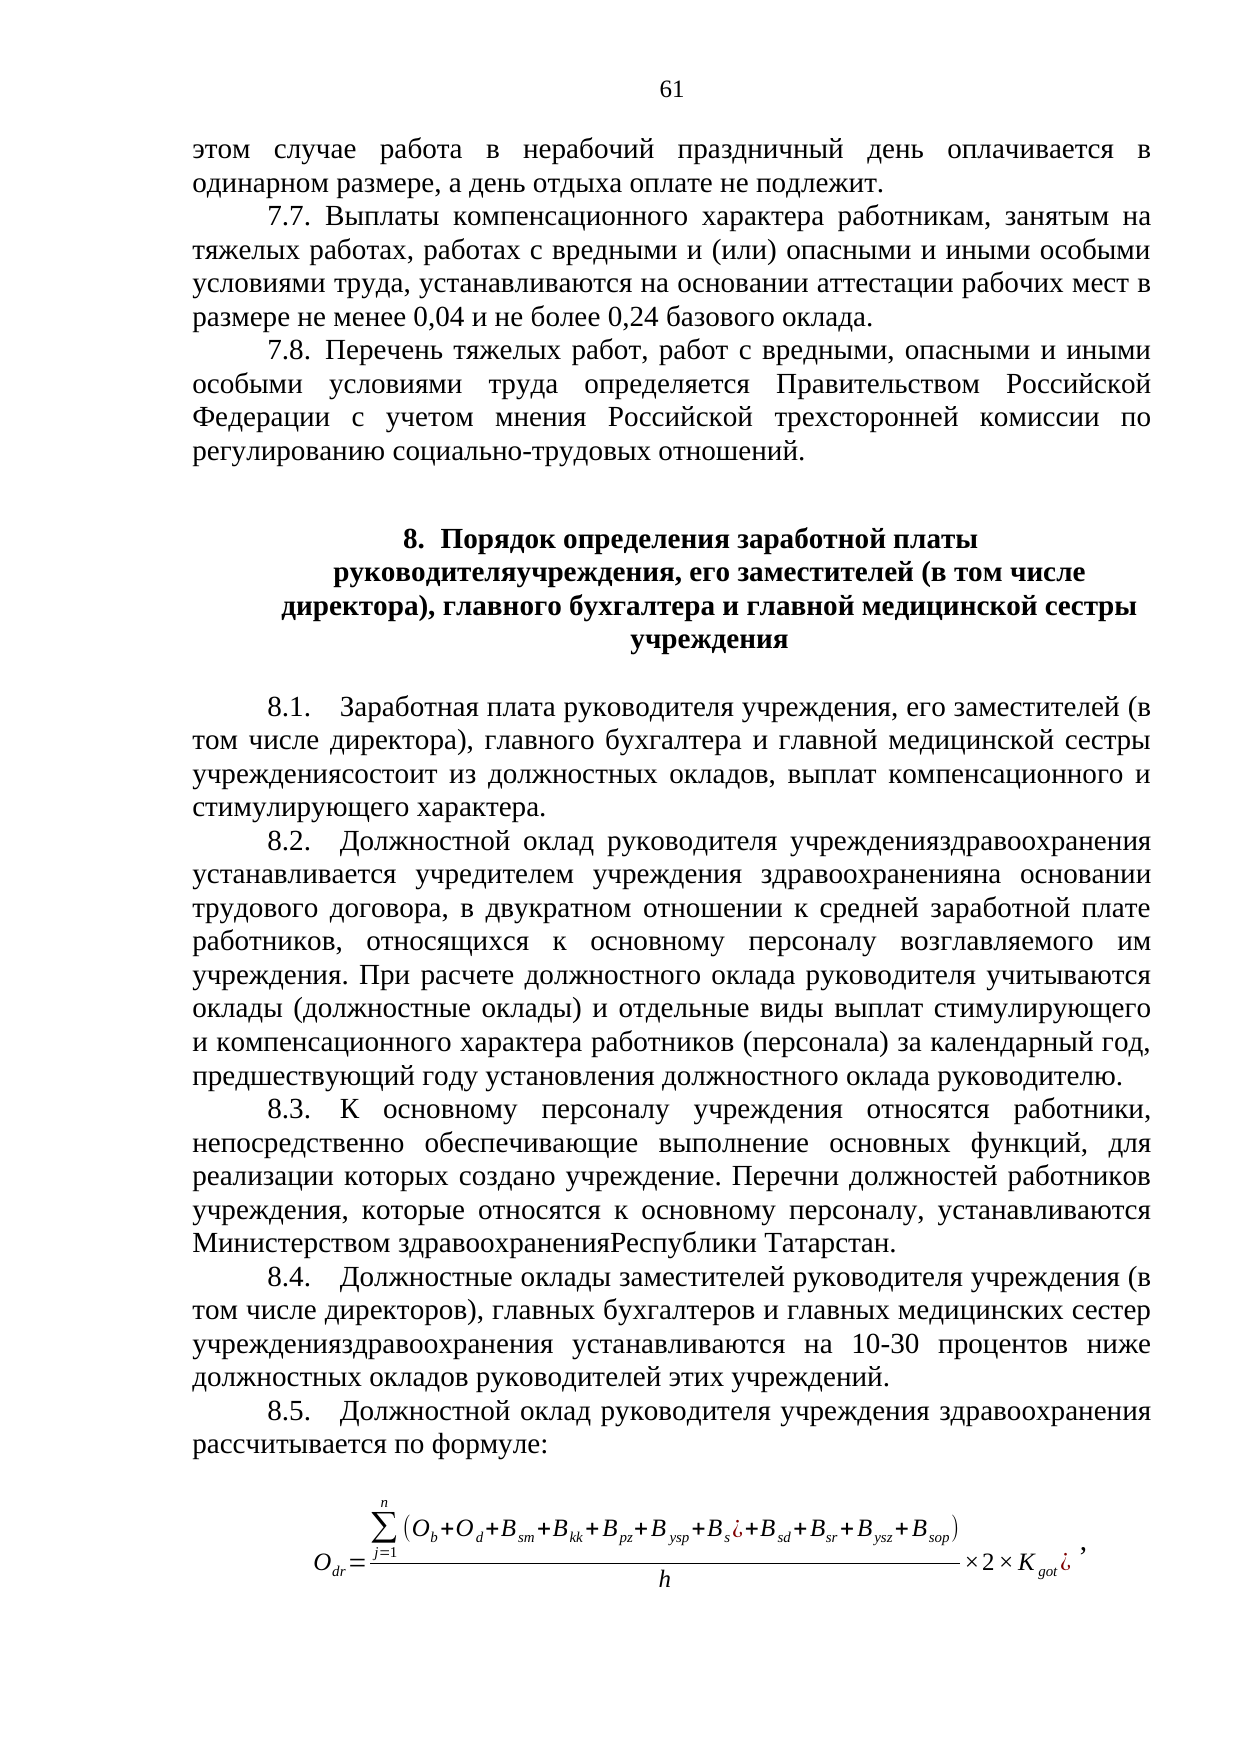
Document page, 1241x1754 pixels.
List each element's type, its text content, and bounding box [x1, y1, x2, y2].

list Порядок определения заработной платы руководителяучреждения, его заместителей (в том числе директора), главного бухгалтера и главной медицинской сестры учреждения [229, 521, 1152, 655]
text , [192, 1494, 1152, 1592]
list К основному персоналу учреждения относятся работники, непосредственно обеспечивающие выполнение основных функций, для реализации которых создано учреждение. Перечни должностей работников учреждения, которые относятся к основному персоналу, устанавливаются Министерством здравоохраненияРеспублики Татарстан. [192, 1091, 1152, 1259]
list Должностной оклад руководителя учреждения здравоохранения рассчитывается по формуле: [192, 1393, 1152, 1460]
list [192, 131, 1152, 198]
list Заработная плата руководителя учреждения, его заместителей (в том числе директора), главного бухгалтера и главной медицинской сестры учреждениясостоит из должностных окладов, выплат компенсационного и стимулирующего характера. [192, 689, 1152, 823]
list Должностной оклад руководителя учрежденияздравоохранения устанавливается учредителем учреждения здравоохраненияна основании трудового договора, в двукратном отношении к средней заработной плате работников, относящихся к основному персоналу возглавляемого им учреждения. При расчете должностного оклада руководителя учитываются оклады (должностные оклады) и отдельные виды выплат стимулирующего и компенсационного характера работников (персонала) за календарный год, предшествующий году установления должностного оклада руководителю. [192, 823, 1152, 1091]
list Должностные оклады заместителей руководителя учреждения (в том числе директоров), главных бухгалтеров и главных медицинских сестер учрежденияздравоохранения устанавливаются на 10-30 процентов ниже должностных окладов руководителей этих учреждений. [192, 1259, 1152, 1393]
list Перечень тяжелых работ, работ с вредными, опасными и иными особыми условиями труда определяется Правительством Российской Федерации с учетом мнения Российской трехсторонней комиссии по регулированию социально-трудовых отношений. [192, 332, 1152, 467]
list Выплаты компенсационного характера работникам, занятым на тяжелых работах, работах с вредными и (или) опасными и иными особыми условиями труда, устанавливаются на основании аттестации рабочих мест в размере не менее 0,04 и не более 0,24 базового оклада. [192, 198, 1152, 332]
